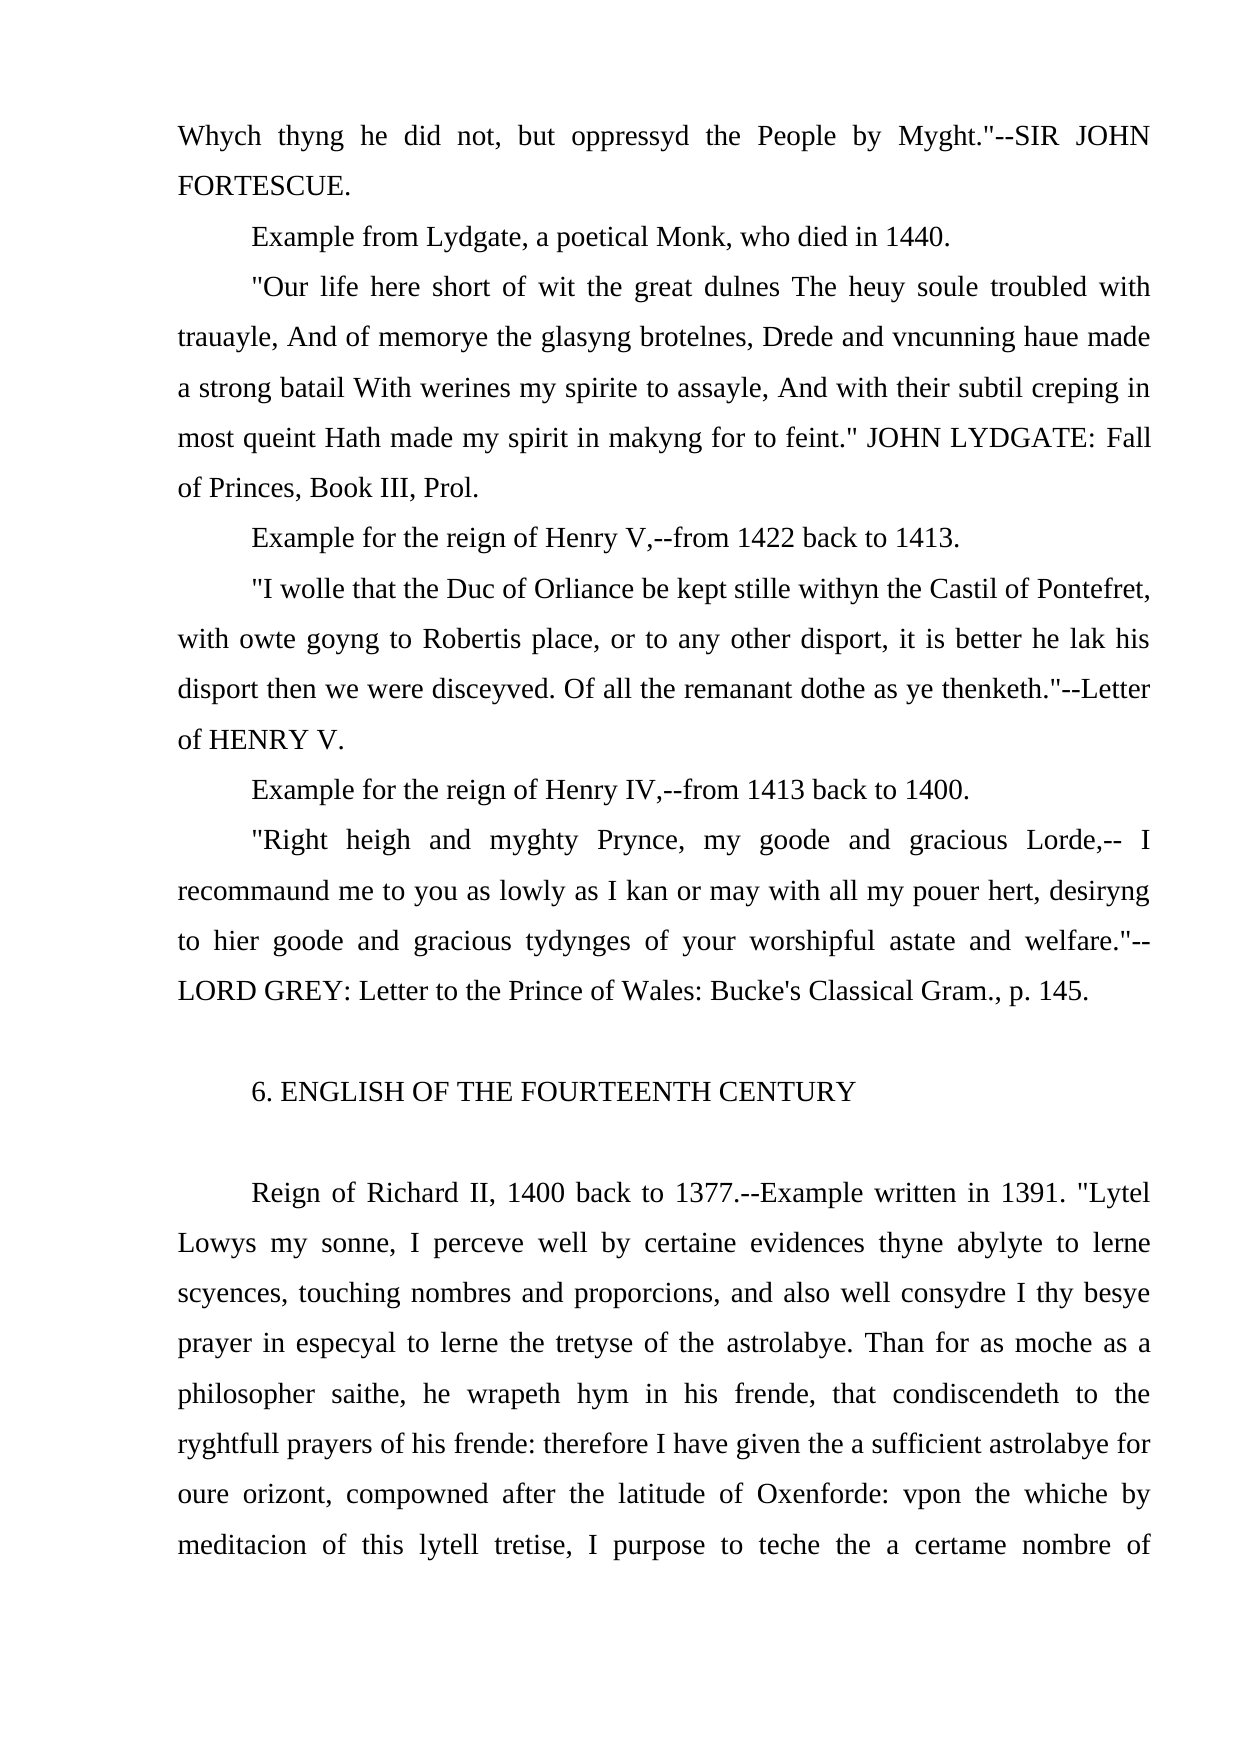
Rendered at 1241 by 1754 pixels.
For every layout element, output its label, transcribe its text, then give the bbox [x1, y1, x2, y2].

text Example for the reign of Henry V,--from 1422 back to 1413. [177, 521, 1152, 554]
text "Right heigh and myghty Prynce, my goode and gracious Lorde,-- I recommaund me to you as lowly as I kan or may with all my pouer hert, desiryng to hier goode and gracious tydynges of your worshipful astate and welfare."--LORD GREY: Letter to the Prince of Wales: Bucke's Classical Gram., p. 145. [177, 822, 1152, 1007]
text "Our life here short of wit the great dulnes The heuy soule troubled with trauayle, And of memorye the glasyng brotelnes, Drede and vncunning haue made a strong batail With werines my spirite to assayle, And with their subtil creping in most queint Hath made my spirit in makyng for to feint." JOHN LYDGATE: Fall of Princes, Book III, Prol. [177, 269, 1152, 504]
text Example from Lydgate, a poetical Monk, who died in 1440. [177, 219, 1152, 252]
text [177, 1175, 1152, 1560]
text "I wolle that the Duc of Orliance be kept stille withyn the Castil of Pontefret, with owte goyng to Robertis place, or to any other disport, it is better he lak his disport then we were disceyved. Of all the remanant dothe as ye thenketh."--Letter of HENRY V. [177, 571, 1152, 755]
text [177, 118, 1152, 202]
text Example for the reign of Henry IV,--from 1413 back to 1400. [177, 772, 1152, 806]
subtitle 6. ENGLISH OF THE FOURTEENTH CENTURY [177, 1074, 1152, 1108]
